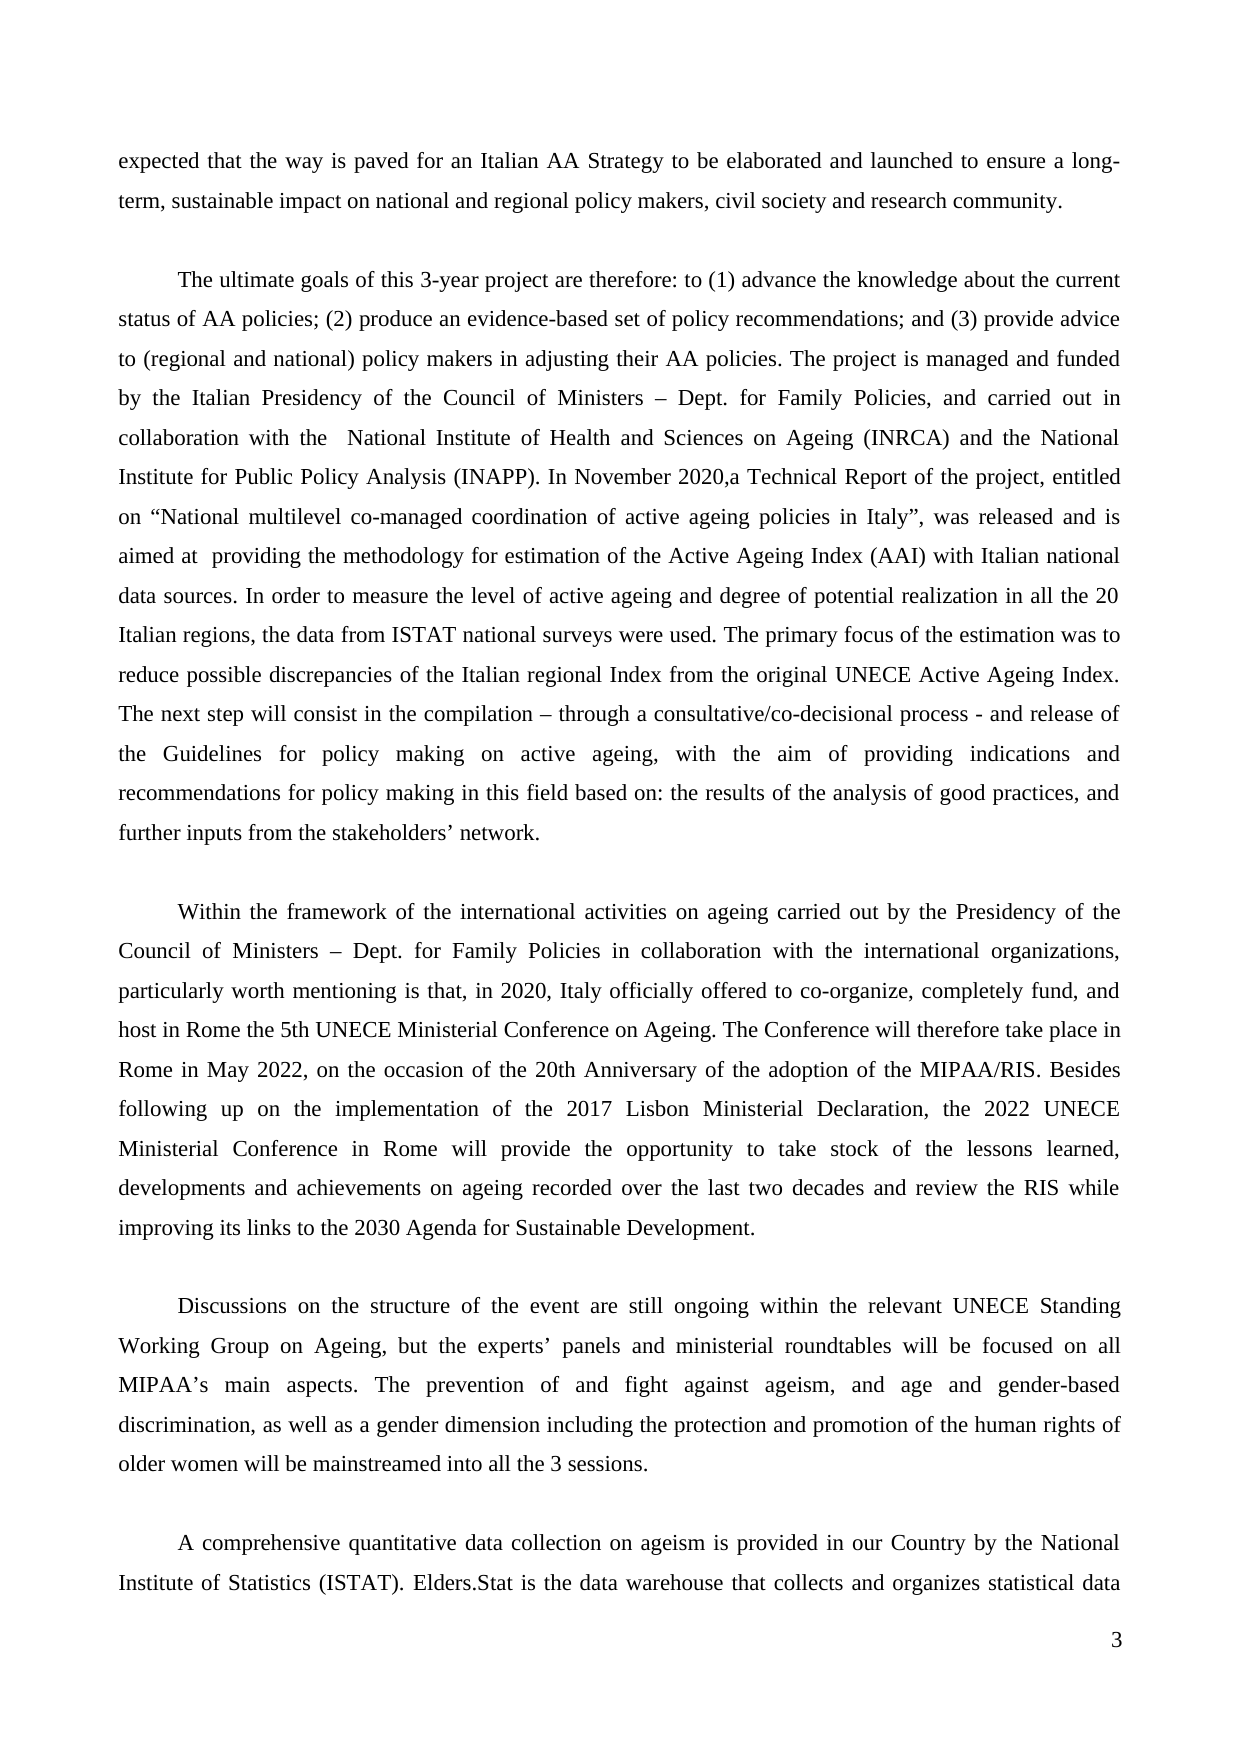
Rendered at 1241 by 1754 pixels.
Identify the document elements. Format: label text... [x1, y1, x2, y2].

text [118, 148, 1122, 213]
text The ultimate goals of this 3-year project are therefore: to (1) advance the knowledge about the current status of AA policies; (2) produce an evidence-based set of policy recommendations; and (3) provide advice to (regional and national) policy makers in adjusting their AA policies. The project is managed and funded by the Italian Presidency of the Council of Ministers – Dept. for Family Policies, and carried out in collaboration with the National Institute of Health and Sciences on Ageing (INRCA) and the National Institute for Public Policy Analysis (INAPP). In November 2020,a Technical Report of the project, entitled on “National multilevel co-managed coordination of active ageing policies in Italy”, was released and is aimed at providing the methodology for estimation of the Active Ageing Index (AAI) with Italian national data sources. In order to measure the level of active ageing and degree of potential realization in all the 20 Italian regions, the data from ISTAT national surveys were used. The primary focus of the estimation was to reduce possible discrepancies of the Italian regional Index from the original UNECE Active Ageing Index. The next step will consist in the compilation – through a consultative/co-decisional process - and release of the Guidelines for policy making on active ageing, with the aim of providing indications and recommendations for policy making in this field based on: the results of the analysis of good practices, and further inputs from the stakeholders’ network. [118, 266, 1122, 845]
text Within the framework of the international activities on ageing carried out by the Presidency of the Council of Ministers – Dept. for Family Policies in collaboration with the international organizations, particularly worth mentioning is that, in 2020, Italy officially offered to co-organize, completely fund, and host in Rome the 5th UNECE Ministerial Conference on Ageing. The Conference will therefore take place in Rome in May 2022, on the occasion of the 20th Anniversary of the adoption of the MIPAA/RIS. Besides following up on the implementation of the 2017 Lisbon Ministerial Declaration, the 2022 UNECE Ministerial Conference in Rome will provide the opportunity to take stock of the lessons learned, developments and achievements on ageing recorded over the last two decades and review the RIS while improving its links to the 2030 Agenda for Sustainable Development. [118, 898, 1122, 1240]
text Discussions on the structure of the event are still ongoing within the relevant UNECE Standing Working Group on Ageing, but the experts’ panels and ministerial roundtables will be focused on all MIPAA’s main aspects. The prevention of and fight against ageism, and age and gender-based discrimination, as well as a gender dimension including the protection and promotion of the human rights of older women will be mainstreamed into all the 3 sessions. [118, 1292, 1122, 1477]
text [118, 1529, 1122, 1595]
